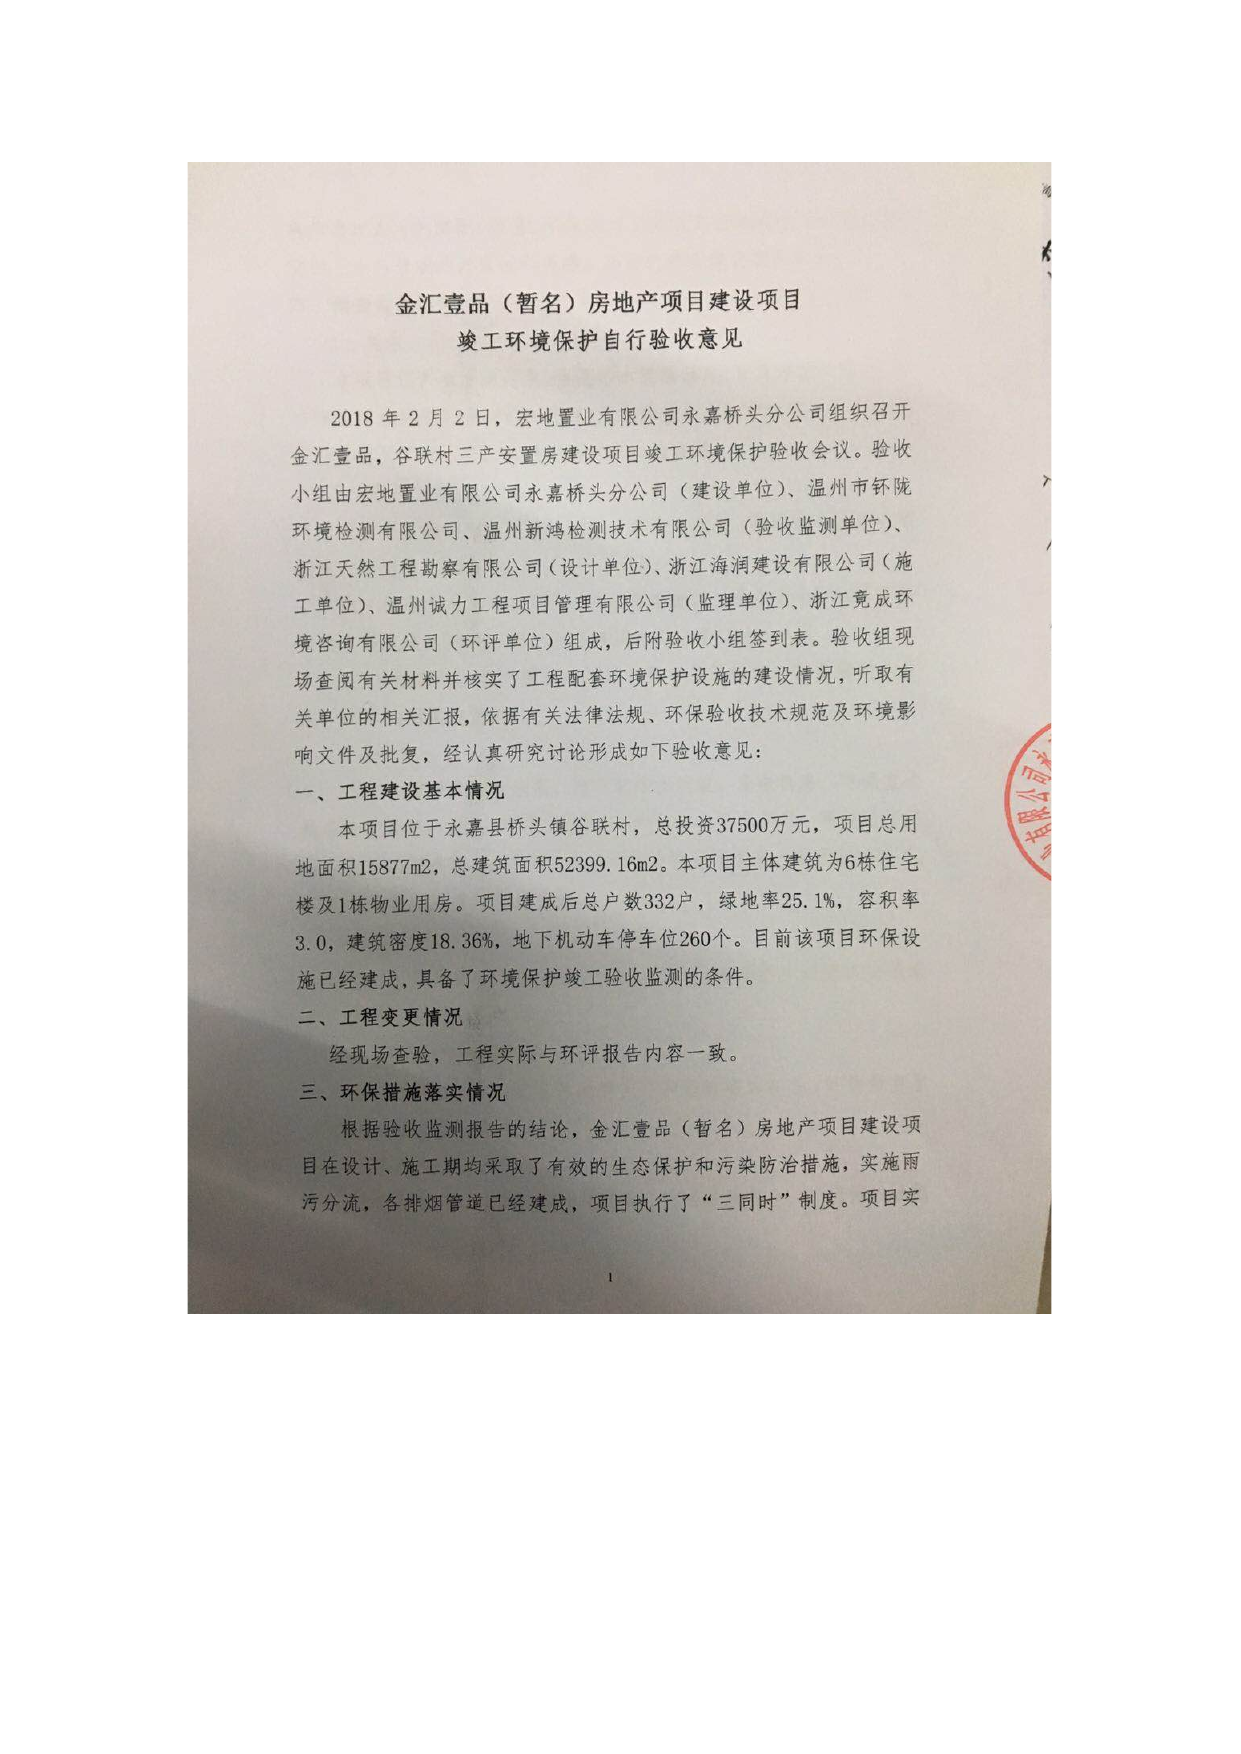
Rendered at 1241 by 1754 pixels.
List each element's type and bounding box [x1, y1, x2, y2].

picture [187, 162, 1052, 1314]
